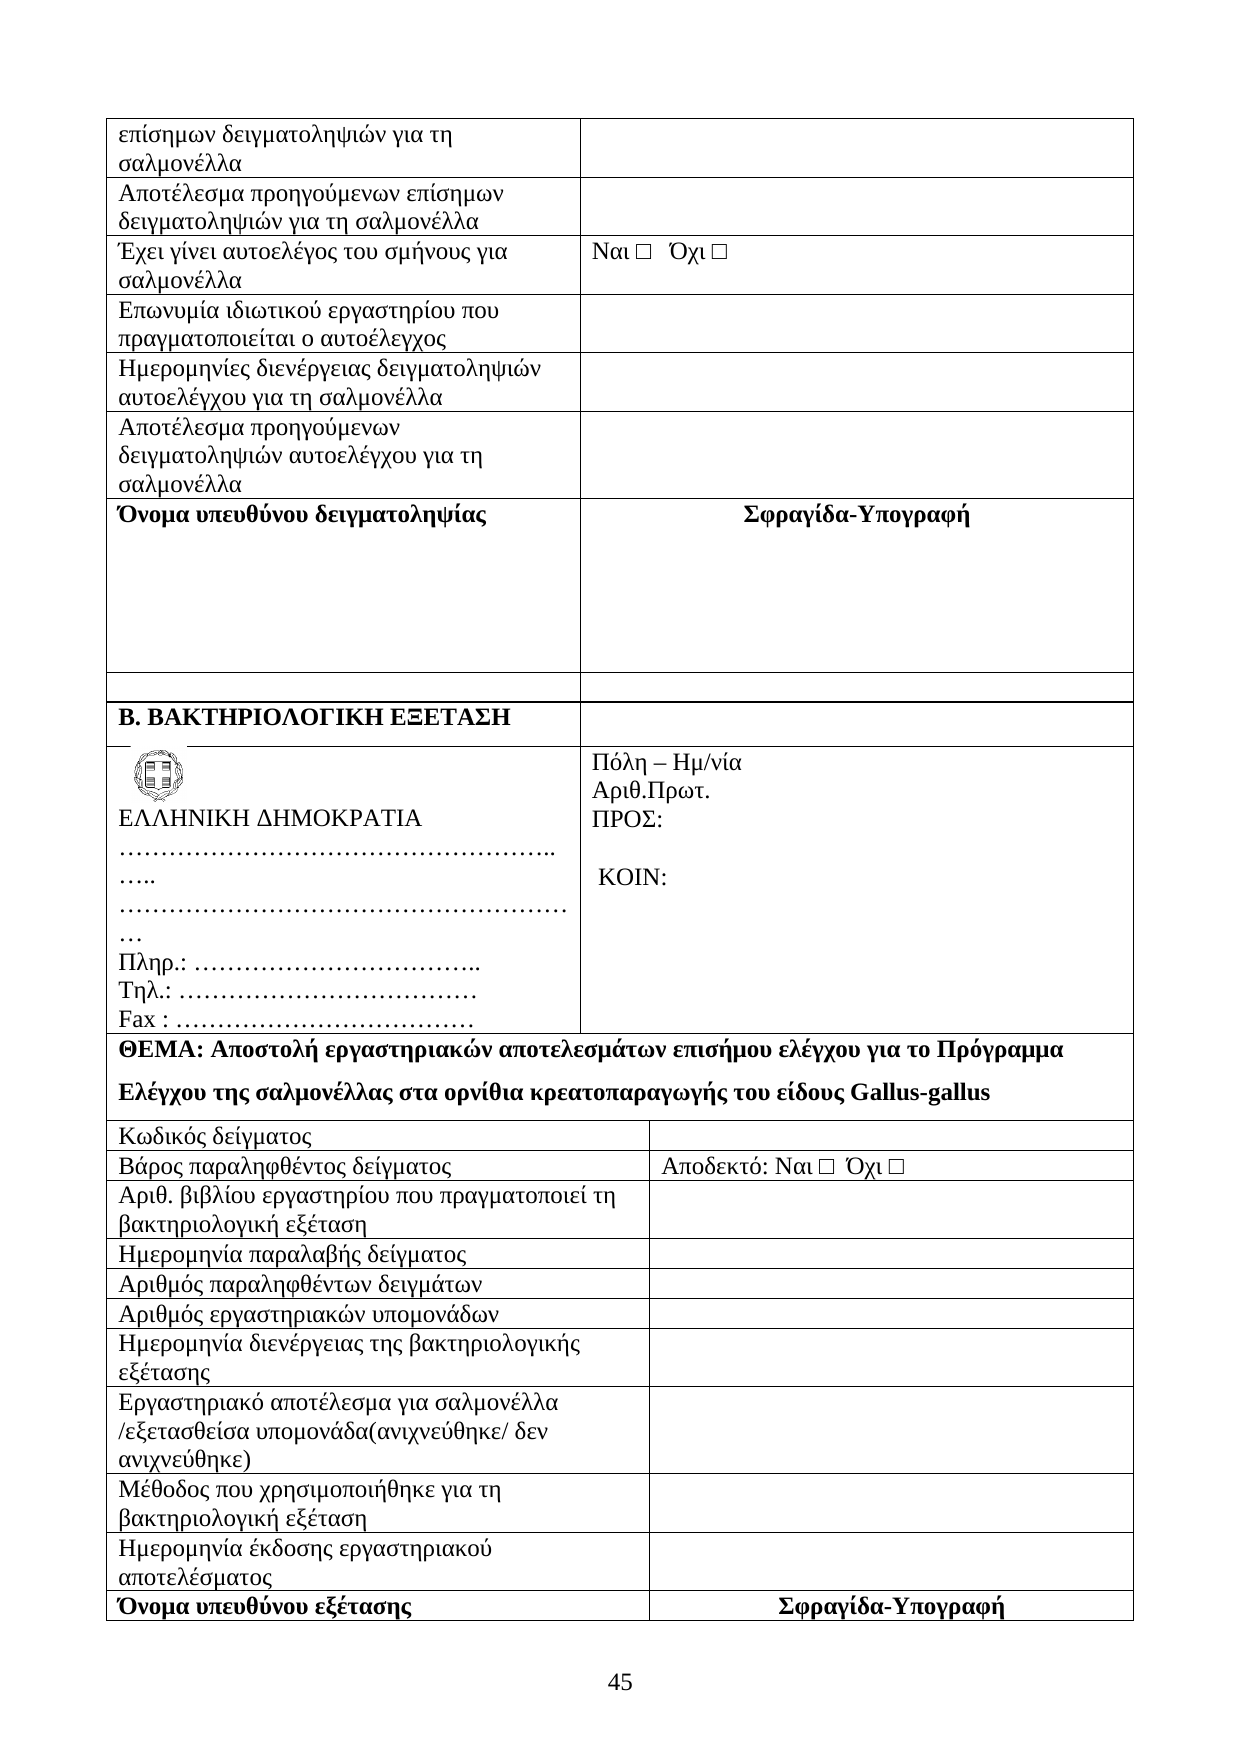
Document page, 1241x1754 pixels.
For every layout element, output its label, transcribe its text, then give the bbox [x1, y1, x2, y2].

table_cell Εργαστηριακό αποτέλεσμα για σαλμονέλλα /εξετασθείσα υπομονάδα(ανιχνεύθηκε/ δεν ανιχνεύθηκε) [107, 1387, 649, 1473]
table_cell [650, 1269, 1133, 1298]
table_cell [581, 295, 1133, 352]
table_cell ΕΛΛΗΝΙΚΗ ΔΗΜΟΚΡΑΤΙΑ ……………………………………………..….. ………………………………………………… Πληρ.: …………………………….. Τηλ.: ……………………………… Fax : ……………………………… [107, 747, 580, 1033]
table_cell [650, 1239, 1133, 1268]
table_cell [650, 1533, 1133, 1590]
table_cell Βάρος παραληφθέντος δείγματος [107, 1151, 649, 1179]
table_cell [581, 178, 1133, 235]
table_cell Σφραγίδα-Υπογραφή [581, 499, 1133, 672]
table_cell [107, 119, 580, 177]
table_cell Έχει γίνει αυτοελέγος του σμήνους για σαλμονέλλα [107, 236, 580, 294]
table_cell Β. ΒΑΚΤΗΡΙΟΛΟΓΙΚΗ ΕΞΕΤΑΣΗ [107, 703, 580, 746]
table_cell [581, 353, 1133, 411]
table_cell Αριθ. βιβλίου εργαστηρίου που πραγματοποιεί τη βακτηριολογική εξέταση [107, 1181, 649, 1238]
table_cell Κωδικός δείγματος [107, 1121, 649, 1150]
table_cell [650, 1329, 1133, 1386]
table_cell [650, 1121, 1133, 1150]
table_cell Ημερομηνία έκδοσης εργαστηριακού αποτελέσματος [107, 1533, 649, 1590]
table_cell Ημερομηνίες διενέργειας δειγματοληψιών αυτοελέγχου για τη σαλμονέλλα [107, 353, 580, 411]
table_cell Μέθοδος που χρησιμοποιήθηκε για τη βακτηριολογική εξέταση [107, 1474, 649, 1532]
table_cell Ναι □ Όχι □ [581, 236, 1133, 294]
table_cell [581, 673, 1133, 701]
table_cell [581, 119, 1133, 177]
table_cell Επωνυμία ιδιωτικού εργαστηρίου που πραγματοποιείται ο αυτοέλεγχος [107, 295, 580, 352]
table_cell Αριθμός εργαστηριακών υπομονάδων [107, 1299, 649, 1327]
table_cell Όνομα υπευθύνου δειγματοληψίας [107, 499, 580, 672]
table_cell Ημερομηνία παραλαβής δείγματος [107, 1239, 649, 1268]
table_cell Αποτέλεσμα προηγούμενων επίσημων δειγματοληψιών για τη σαλμονέλλα [107, 178, 580, 235]
table_cell [650, 1474, 1133, 1532]
table_cell Ημερομηνία διενέργειας της βακτηριολογικής εξέτασης [107, 1329, 649, 1386]
table_cell [650, 1181, 1133, 1238]
table_cell Αριθμός παραληφθέντων δειγμάτων [107, 1269, 649, 1298]
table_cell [107, 1591, 649, 1620]
table_cell [107, 673, 580, 701]
table_cell Αποδεκτό: Ναι □ Όχι □ [650, 1151, 1133, 1179]
table_cell [581, 703, 1133, 746]
table_cell [650, 1387, 1133, 1473]
picture [130, 746, 187, 803]
table_cell Σφραγίδα-Υπογραφή [650, 1591, 1133, 1620]
table_cell ΘΕΜΑ: Αποστολή εργαστηριακών αποτελεσμάτων επισήμου ελέγχου για το Πρόγραμμα Ελέγχου της σαλμονέλλας στα ορνίθια κρεατοπαραγωγής του είδους Gallus-gallus [107, 1034, 1133, 1120]
table_cell [650, 1299, 1133, 1327]
table_cell [581, 412, 1133, 498]
table_cell Αποτέλεσμα προηγούμενων δειγματοληψιών αυτοελέγχου για τη σαλμονέλλα [107, 412, 580, 498]
table_cell Πόλη – Ημ/νία Αριθ.Πρωτ. ΠΡΟΣ: ΚΟΙΝ: [581, 747, 1133, 1033]
